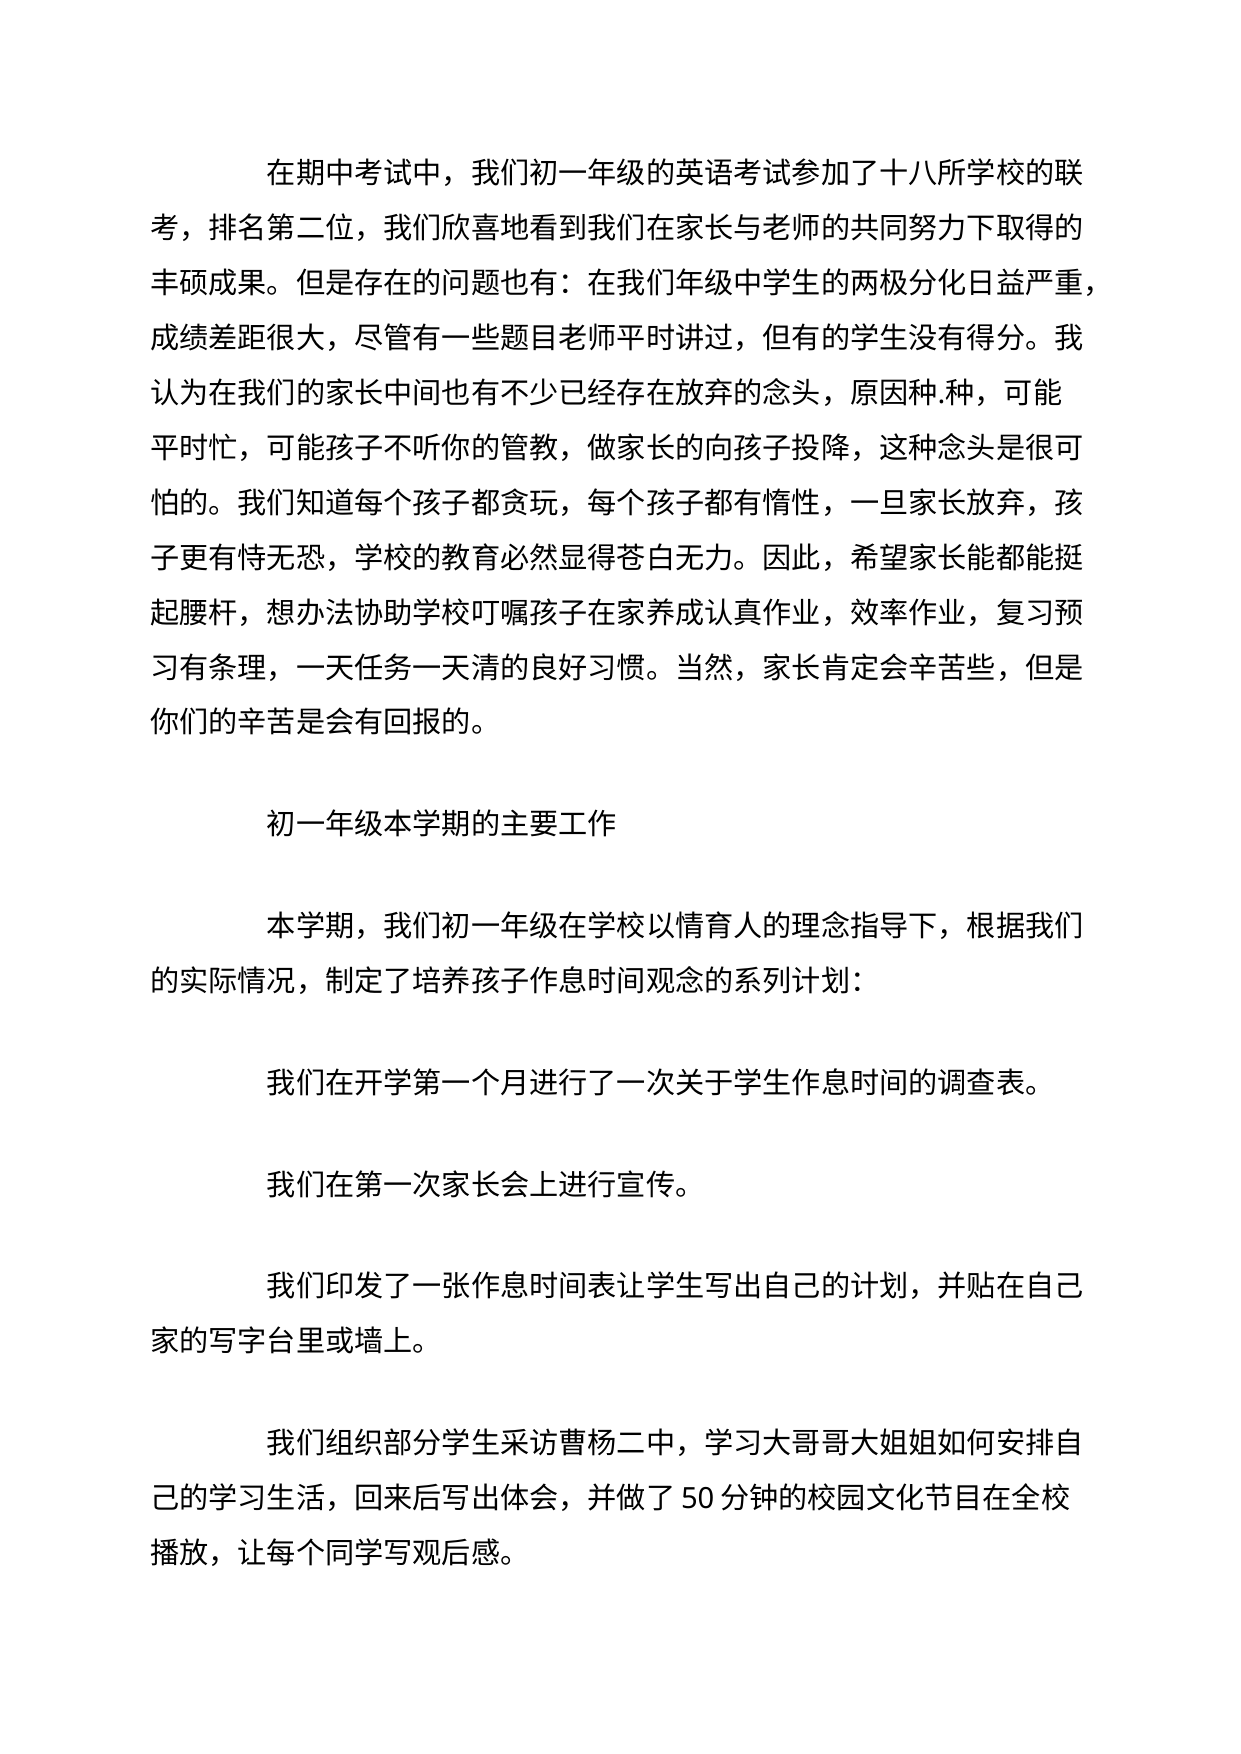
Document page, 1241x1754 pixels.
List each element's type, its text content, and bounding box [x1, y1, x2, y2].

text 本学期，我们初一年级在学校以情育人的理念指导下，根据我们的实际情况，制定了培养孩子作息时间观念的系列计划： [150, 903, 1090, 1000]
text 我们在开学第一个月进行了一次关于学生作息时间的调查表。 [150, 1059, 1090, 1102]
text 我们组织部分学生采访曹杨二中，学习大哥哥大姐姐如何安排自己的学习生活，回来后写出体会，并做了50分钟的校园文化节目在全校播放，让每个同学写观后感。 [150, 1419, 1090, 1572]
text 在期中考试中，我们初一年级的英语考试参加了十八所学校的联考，排名第二位，我们欣喜地看到我们在家长与老师的共同努力下取得的丰硕成果。但是存在的问题也有：在我们年级中学生的两极分化日益严重，成绩差距很大，尽管有一些题目老师平时讲过，但有的学生没有得分。我认为在我们的家长中间也有不少已经存在放弃的念头，原因种.种，可能平时忙，可能孩子不听你的管教，做家长的向孩子投降，这种念头是很可怕的。我们知道每个孩子都贪玩，每个孩子都有惰性，一旦家长放弃，孩子更有恃无恐，学校的教育必然显得苍白无力。因此，希望家长能都能挺起腰杆，想办法协助学校叮嘱孩子在家养成认真作业，效率作业，复习预习有条理，一天任务一天清的良好习惯。当然，家长肯定会辛苦些，但是你们的辛苦是会有回报的。 [150, 150, 1090, 741]
text 初一年级本学期的主要工作 [150, 801, 1090, 843]
text 我们在第一次家长会上进行宣传。 [150, 1161, 1090, 1203]
text 我们印发了一张作息时间表让学生写出自己的计划，并贴在自己家的写字台里或墙上。 [150, 1263, 1090, 1360]
